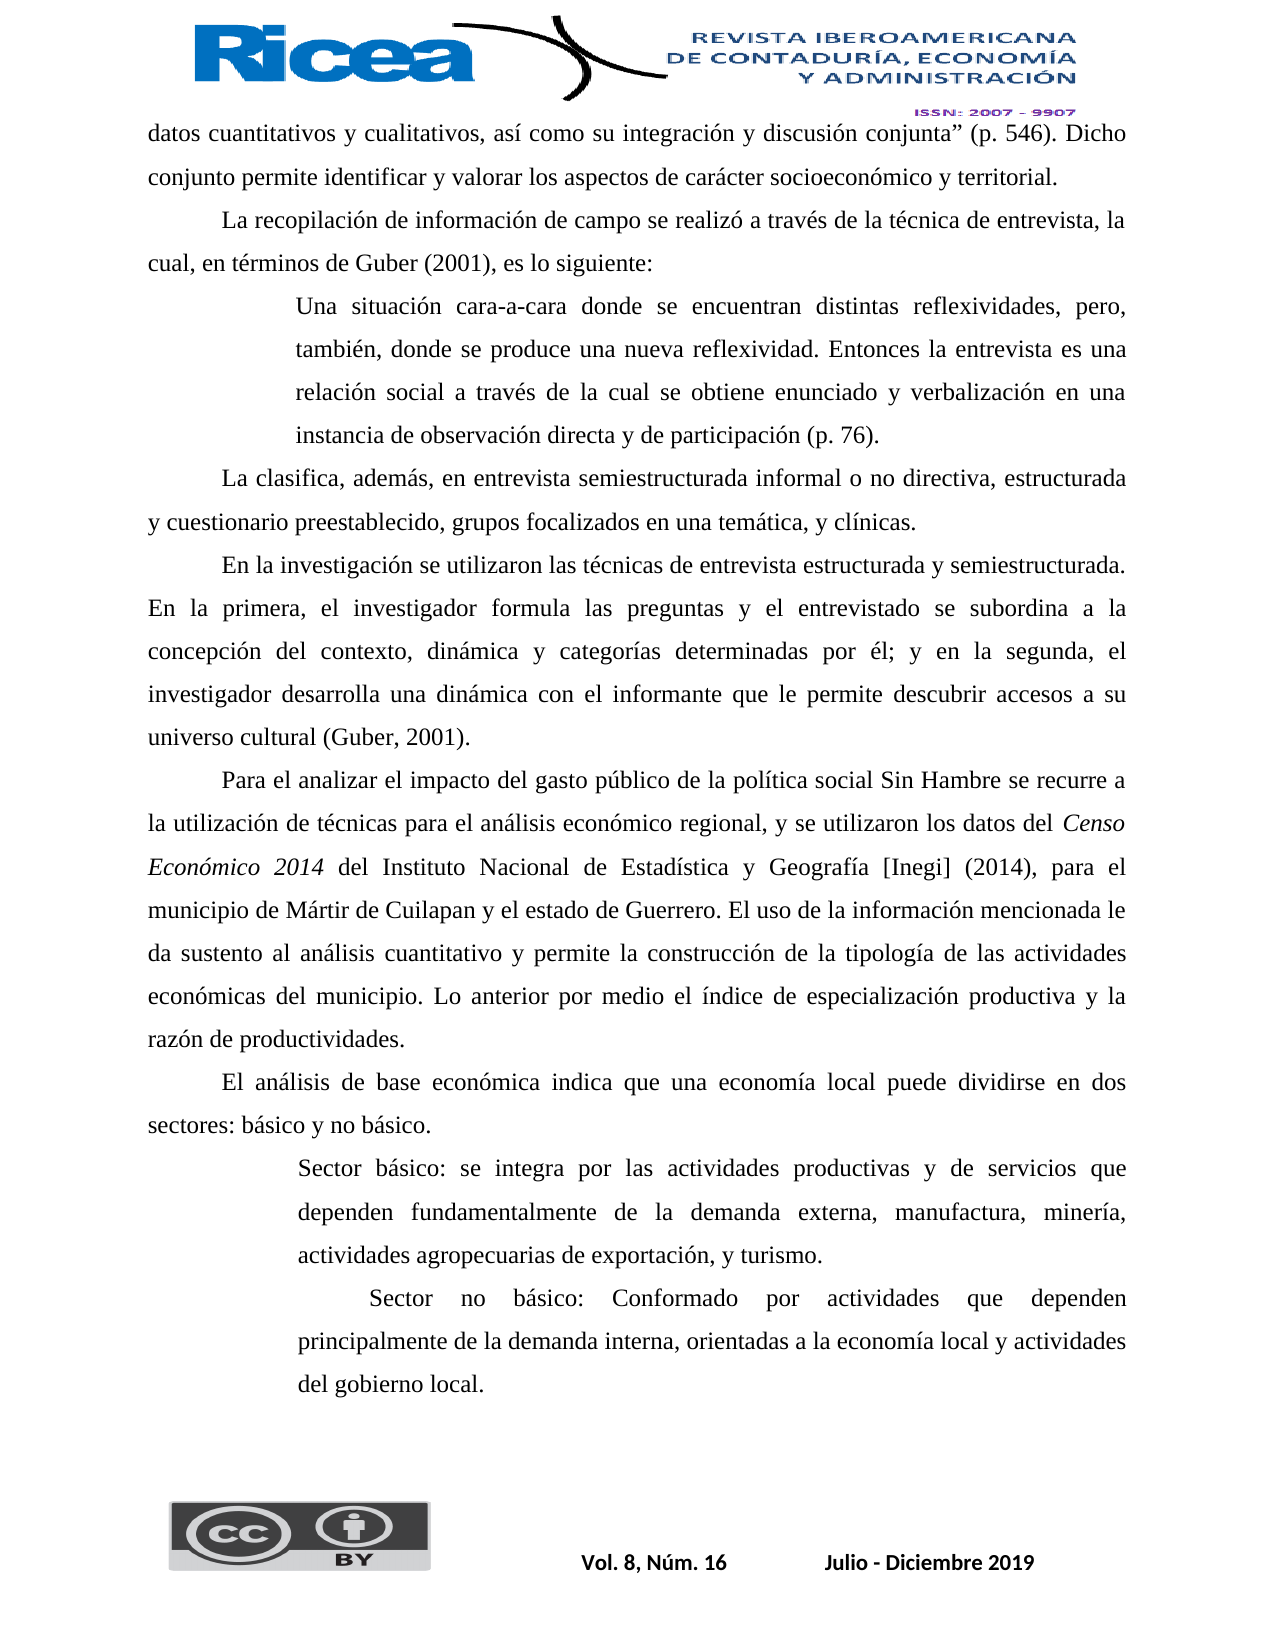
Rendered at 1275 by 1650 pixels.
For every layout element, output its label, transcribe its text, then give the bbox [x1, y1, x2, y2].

text La recopilación de información de campo se realizó a través de la técnica de entrevista, la cual, en términos de Guber , es lo siguiente: [148, 205, 1127, 277]
text Sector no básico: Conformado por actividades que dependen principalmente de la demanda interna, orientadas a la economía local y actividades del gobierno local. [298, 1283, 1127, 1398]
picture [168, 1501, 431, 1571]
text El análisis de base económica indica que una economía local puede dividirse en dos sectores: básico y no básico. [148, 1067, 1127, 1139]
text La clasifica, además, en entrevista semiestructurada informal o no directiva, estructurada y cuestionario preestablecido, grupos focalizados en una temática, y clínicas. [148, 463, 1127, 535]
text Sector básico: se integra por las actividades productivas y de servicios que dependen fundamentalmente de la demanda externa, manufactura, minería, actividades agropecuarias de exportación, y turismo. [298, 1153, 1127, 1268]
text En la investigación se utilizaron las técnicas de entrevista estructurada y semiestructurada. En la primera, el investigador formula las preguntas y el entrevistado se subordina a la concepción del contexto, dinámica y categorías determinadas por él; y en la segunda, el investigador desarrolla una dinámica con el informante que le permite descubrir accesos a su universo cultural . [148, 550, 1127, 751]
text Para el analizar el impacto del gasto público de la política social Sin Hambre se recurre a la utilización de técnicas para el análisis económico regional, y se utilizaron los datos del Censo Económico 2014 del Instituto Nacional de Estadística y Geografía [Inegi] (2014), para el municipio de Mártir de Cuilapan y el estado de Guerrero. El uso de la información mencionada le da sustento al análisis cuantitativo y permite la construcción de la tipología de las actividades económicas del municipio. Lo anterior por medio el índice de especialización productiva y la razón de productividades. [148, 765, 1127, 1053]
text Una situación cara-a-cara donde se encuentran distintas reflexividades, pero, también, donde se produce una nueva reflexividad. Entonces la entrevista es una relación social a través de la cual se obtiene enunciado y verbalización en una instancia de observación directa y de participación (p. 76). [295, 291, 1127, 449]
